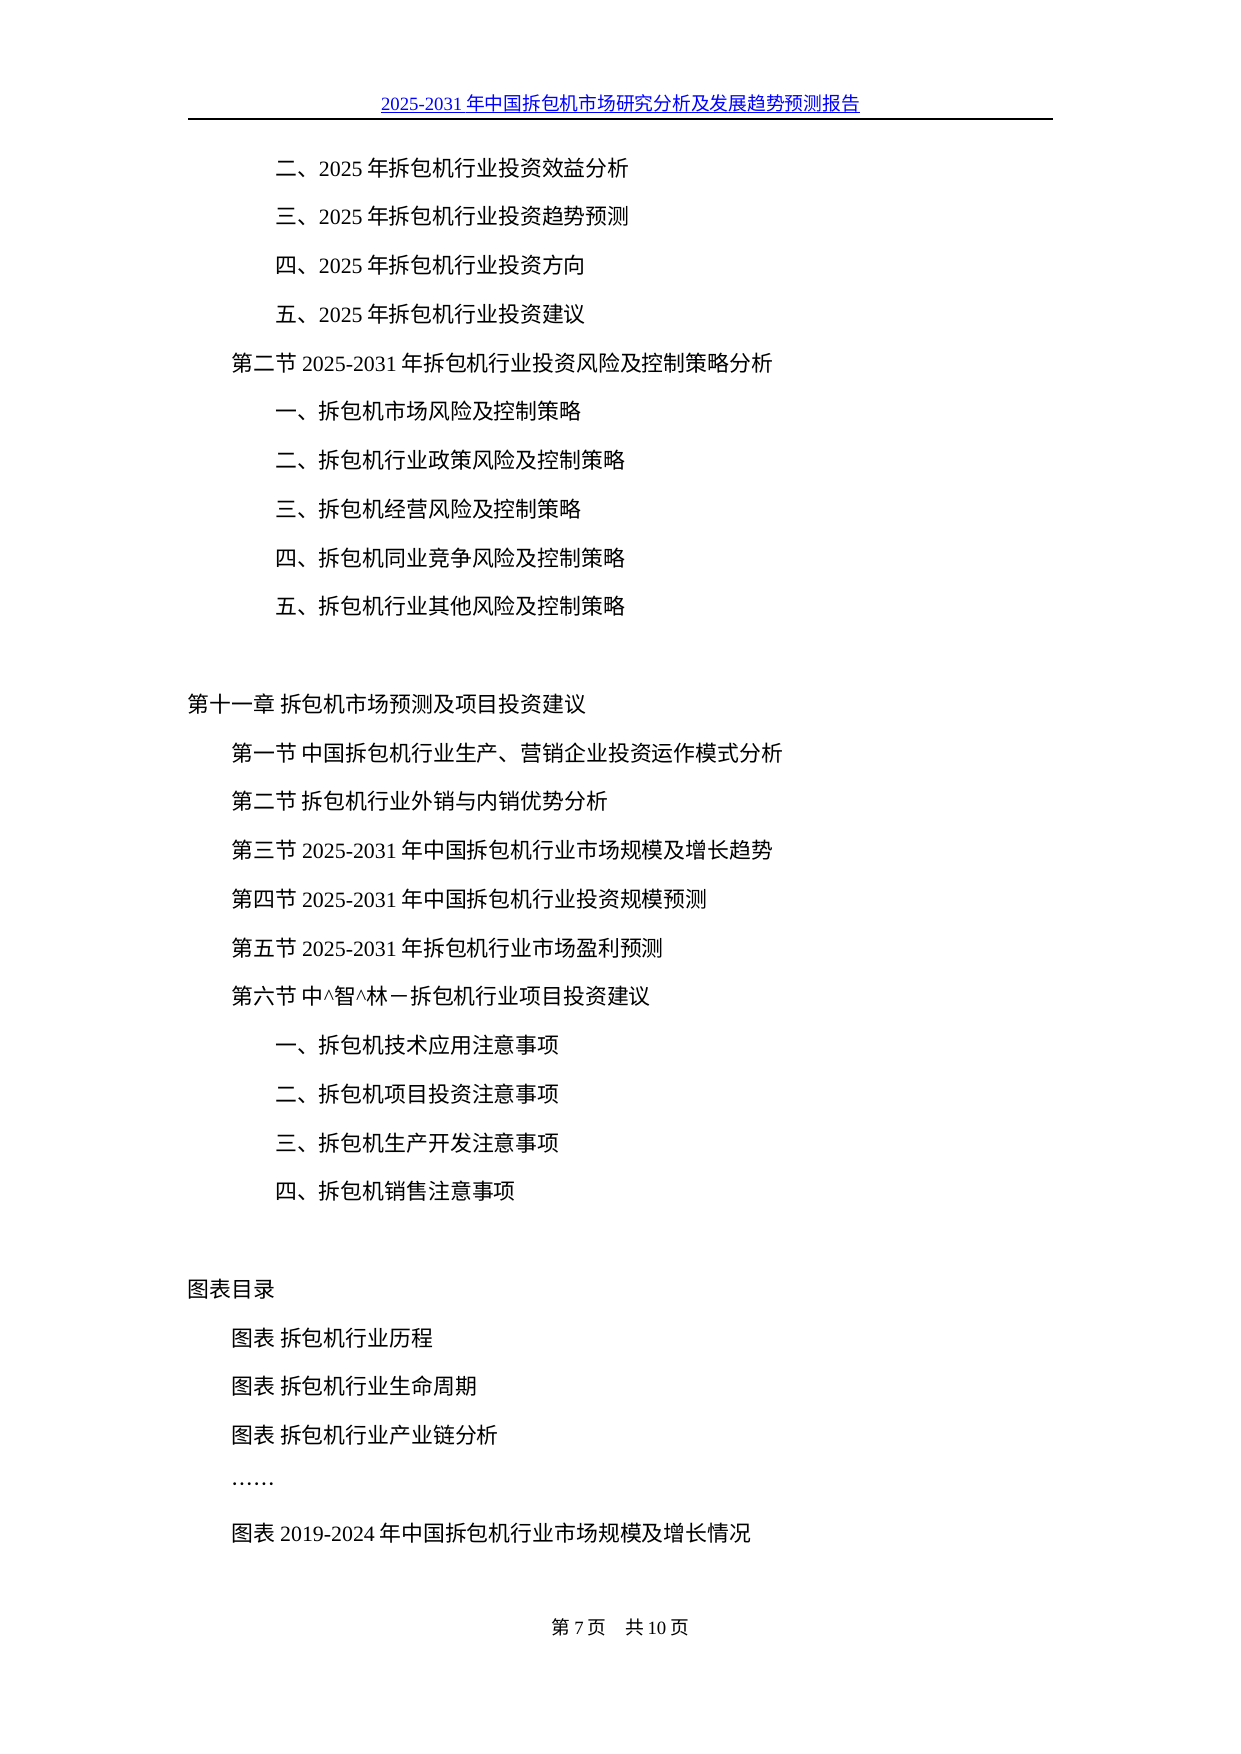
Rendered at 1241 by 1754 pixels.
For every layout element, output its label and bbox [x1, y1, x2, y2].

text [187, 150, 1053, 1548]
